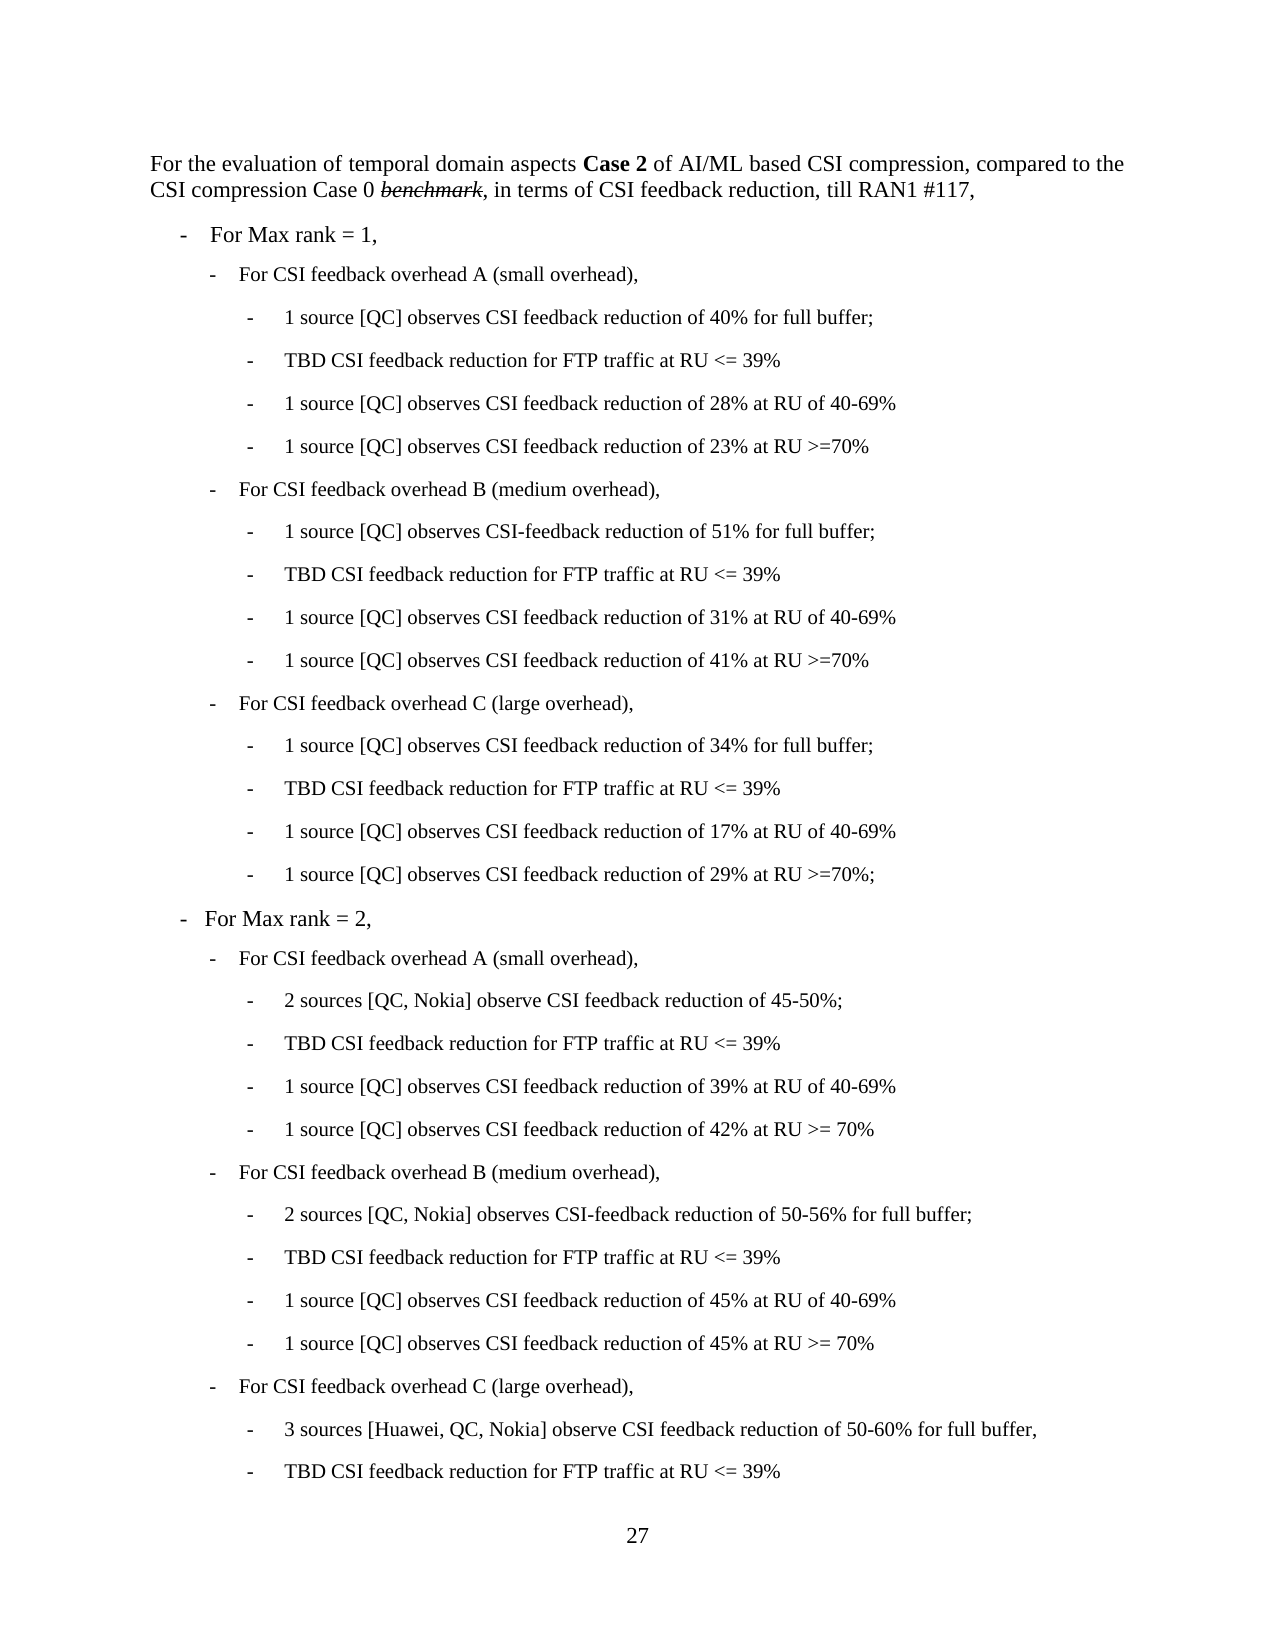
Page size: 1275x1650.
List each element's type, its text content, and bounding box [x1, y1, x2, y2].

list TBD CSI feedback reduction for FTP traffic at RU <= 39% [247, 1031, 1125, 1055]
list 2 sources [QC, Nokia] observes CSI-feedback reduction of 50-56% for full buffer; [247, 1202, 1125, 1226]
list 1 source [QC] observes CSI-feedback reduction of 51% for full buffer; [247, 519, 1125, 543]
text - For Max rank = 1, [179, 221, 1125, 248]
text - For CSI feedback overhead B (medium overhead), [209, 1159, 1125, 1184]
text - For CSI feedback overhead A (small overhead), [209, 946, 1125, 969]
text For the evaluation of temporal domain aspects Case 2 of AI/ML based CSI compression, compared to the CSI compression Case 0 benchmark, in terms of CSI feedback reduction, till RAN1 #117, [150, 150, 1125, 203]
text - For CSI feedback overhead C (large overhead), [209, 691, 1125, 714]
text - For CSI feedback overhead C (large overhead), [209, 1374, 1125, 1398]
list 1 source [QC] observes CSI feedback reduction of 31% at RU of 40-69% [247, 605, 1125, 629]
list 1 source [QC] observes CSI feedback reduction of 17% at RU of 40-69% [247, 819, 1125, 843]
text - For CSI feedback overhead B (medium overhead), [209, 476, 1125, 501]
text - For Max rank = 2, [179, 904, 1125, 931]
list 1 source [QC] observes CSI feedback reduction of 42% at RU >= 70% [247, 1117, 1125, 1141]
list 1 source [QC] observes CSI feedback reduction of 28% at RU of 40-69% [247, 391, 1125, 415]
list 2 sources [QC, Nokia] observe CSI feedback reduction of 45-50%; [247, 988, 1125, 1012]
list TBD CSI feedback reduction for FTP traffic at RU <= 39% [247, 348, 1125, 372]
list 1 source [QC] observes CSI feedback reduction of 34% for full buffer; [247, 733, 1125, 757]
list TBD CSI feedback reduction for FTP traffic at RU <= 39% [247, 776, 1125, 800]
list TBD CSI feedback reduction for FTP traffic at RU <= 39% [247, 1459, 1125, 1483]
list TBD CSI feedback reduction for FTP traffic at RU <= 39% [247, 1245, 1125, 1269]
list 1 source [QC] observes CSI feedback reduction of 39% at RU of 40-69% [247, 1074, 1125, 1098]
list 1 source [QC] observes CSI feedback reduction of 29% at RU >=70%; [247, 862, 1125, 886]
list 1 source [QC] observes CSI feedback reduction of 40% for full buffer; [247, 305, 1125, 329]
list 3 sources [Huawei, QC, Nokia] observe CSI feedback reduction of 50-60% for full buffer, [247, 1416, 1125, 1441]
list 1 source [QC] observes CSI feedback reduction of 45% at RU of 40-69% [247, 1288, 1125, 1312]
list TBD CSI feedback reduction for FTP traffic at RU <= 39% [247, 562, 1125, 586]
list 1 source [QC] observes CSI feedback reduction of 41% at RU >=70% [247, 648, 1125, 672]
list 1 source [QC] observes CSI feedback reduction of 23% at RU >=70% [247, 434, 1125, 458]
list 1 source [QC] observes CSI feedback reduction of 45% at RU >= 70% [247, 1331, 1125, 1355]
text - For CSI feedback overhead A (small overhead), [209, 262, 1125, 286]
